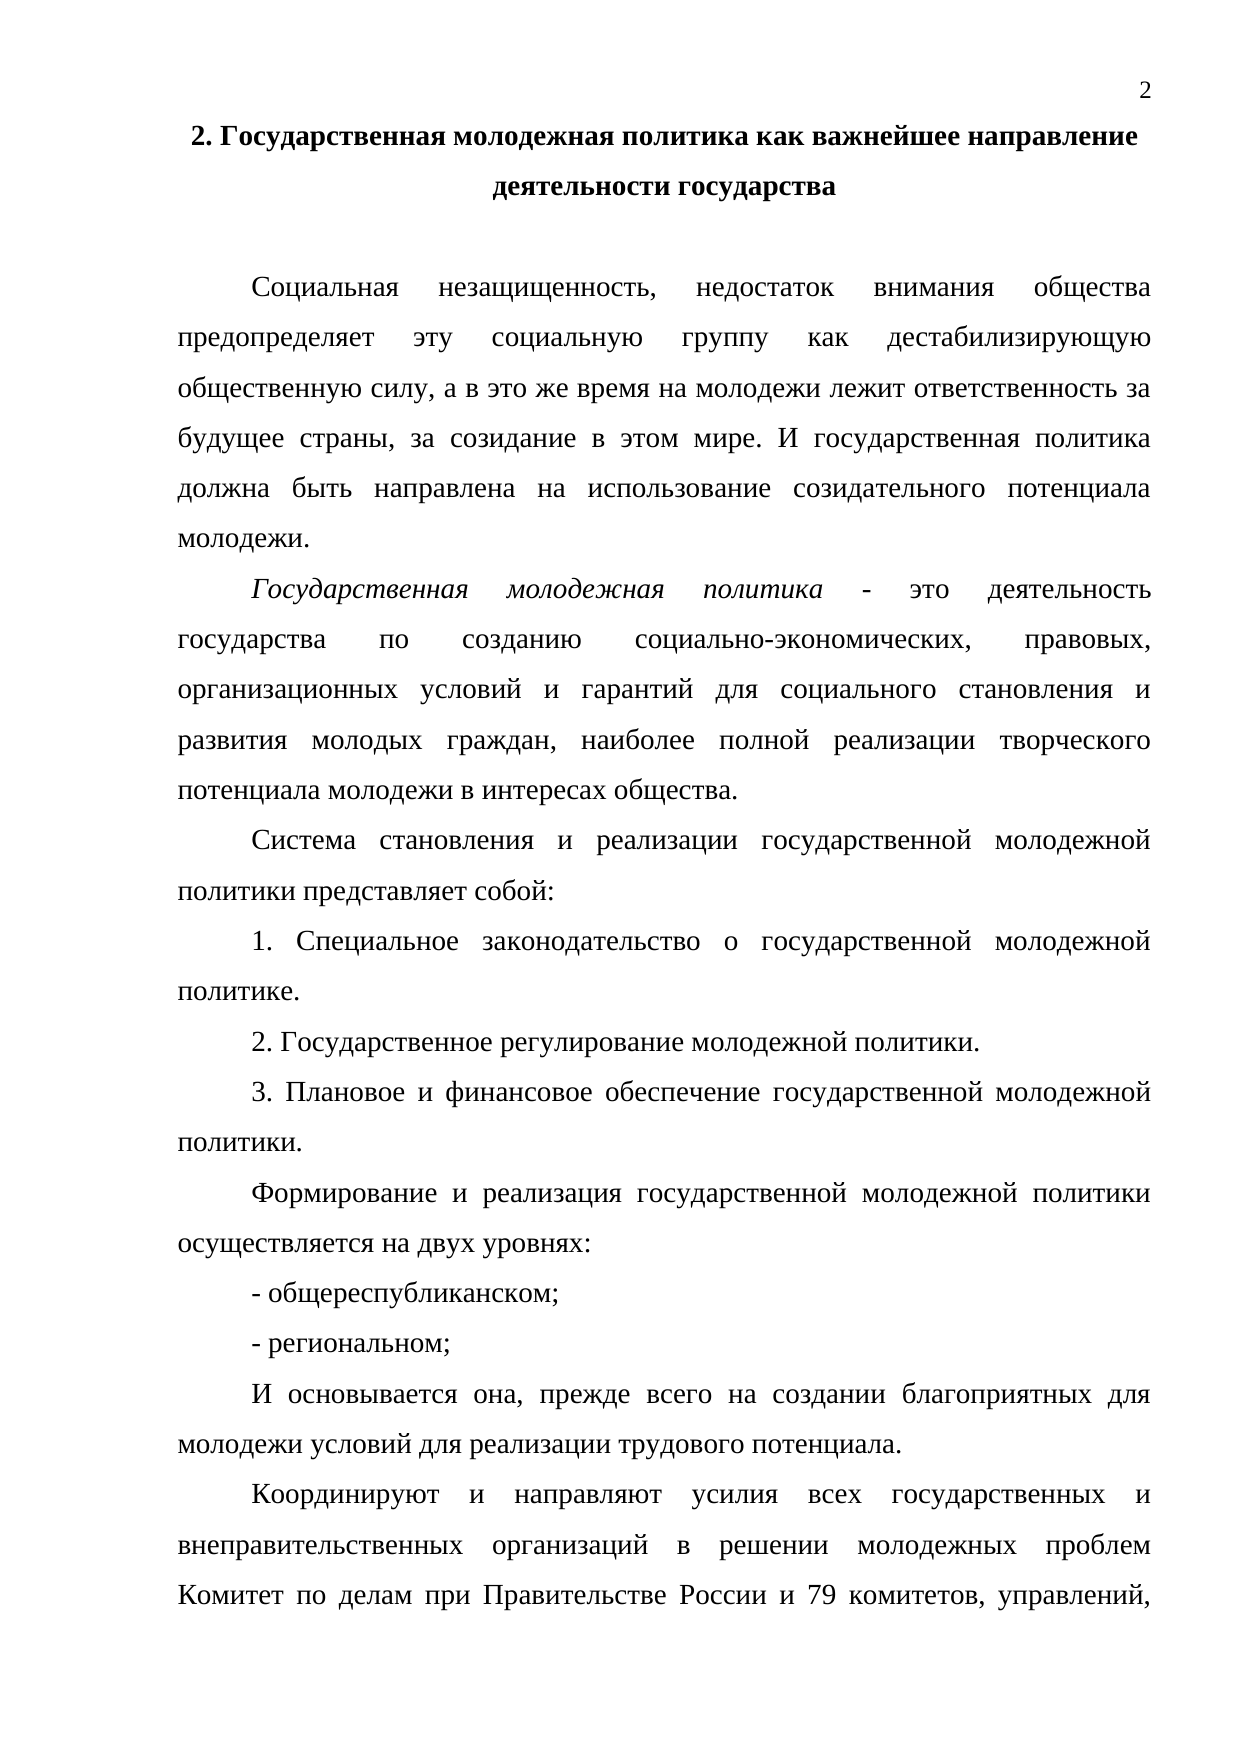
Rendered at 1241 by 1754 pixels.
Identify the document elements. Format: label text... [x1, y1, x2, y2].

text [177, 1477, 1152, 1611]
text Социальная незащищенность, недостаток внимания общества предопределяет эту социальную группу как дестабилизирующую общественную силу, а в это же время на молодежи лежит ответственность за будущее страны, за созидание в этом мире. И государственная политика должна быть направлена на использование созидательного потенциала молодежи. [177, 269, 1152, 554]
text 3. Плановое и финансовое обеспечение государственной молодежной политики. [177, 1074, 1152, 1158]
text 2. Государственная молодежная политика как важнейшее направление деятельности государства [177, 118, 1152, 202]
text И основывается она, прежде всего на создании благоприятных для молодежи условий для реализации трудового потенциала. [177, 1376, 1152, 1460]
text Формирование и реализация государственной молодежной политики осуществляется на двух уровнях: [177, 1175, 1152, 1258]
text Система становления и реализации государственной молодежной политики представляет собой: [177, 822, 1152, 906]
text 1. Специальное законодательство о государственной молодежной политике. [177, 923, 1152, 1007]
text Государственная молодежная политика - это деятельность государства по созданию социально-экономических, правовых, организационных условий и гарантий для социального становления и развития молодых граждан, наиболее полной реализации творческого потенциала молодежи в интересах общества. [177, 571, 1152, 806]
text - общереспубликанском; [177, 1275, 1152, 1309]
text - региональном; [177, 1326, 1152, 1359]
text 2. Государственное регулирование молодежной политики. [177, 1024, 1152, 1057]
